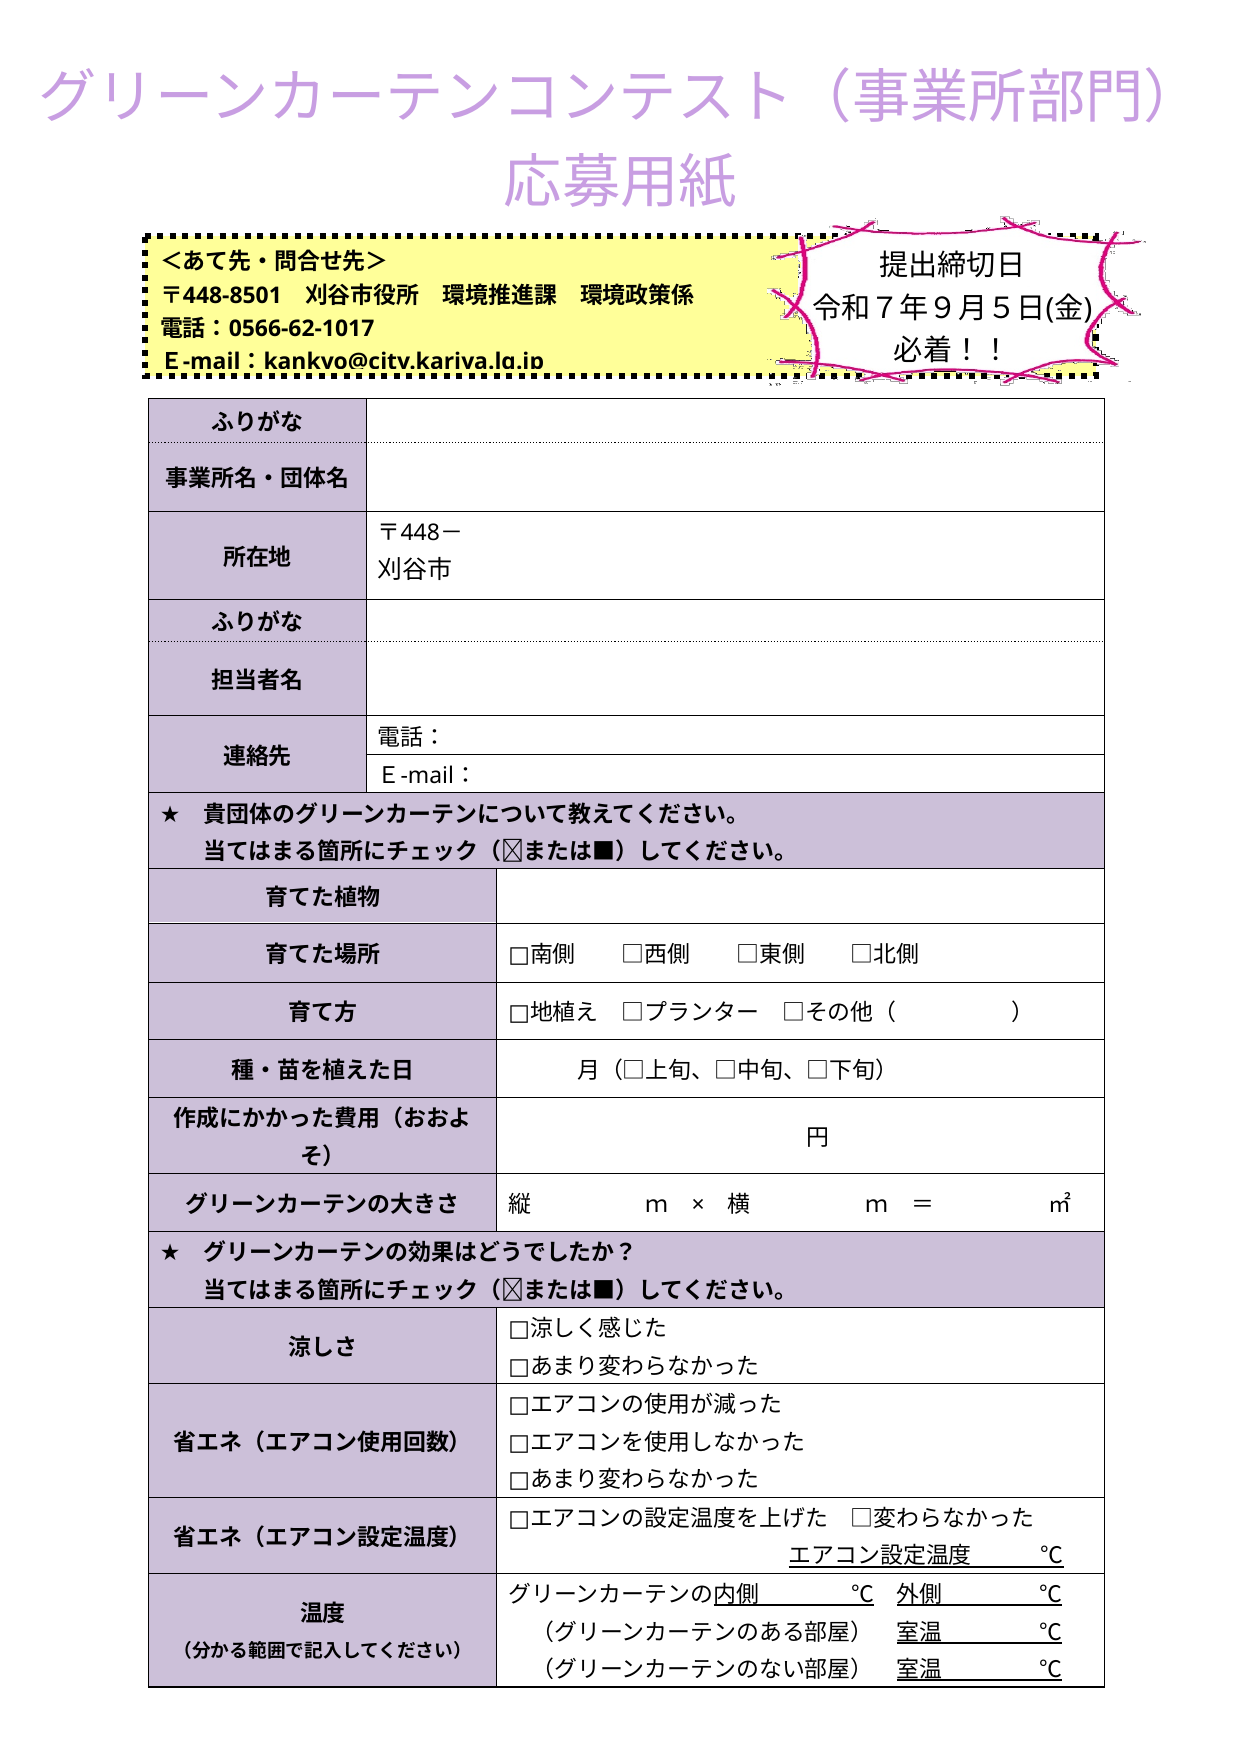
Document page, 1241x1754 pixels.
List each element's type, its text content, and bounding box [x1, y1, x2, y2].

table_header [367, 399, 1104, 442]
table_cell 事業所名・団体名 [149, 442, 366, 511]
table_cell [367, 442, 1104, 511]
table_cell グリーンカーテンの大きさ [149, 1174, 496, 1231]
table_cell [367, 600, 1104, 641]
table_cell □エアコンの使用が減った □エアコンを使用しなかった □あまり変わらなかった [497, 1384, 1104, 1497]
table_cell ふりがな [149, 600, 366, 641]
table_cell 〒448－ 刈谷市 [367, 512, 1104, 599]
table_cell 縦 ｍ × 横 ｍ ＝ ㎡ [497, 1174, 1104, 1231]
table_cell [367, 641, 1104, 715]
table_cell □エアコンの設定温度を上げた □変わらなかった エアコン設定温度 ℃ [497, 1498, 1104, 1573]
table_cell 所在地 [149, 512, 366, 599]
table_cell 涼しさ [149, 1308, 496, 1383]
table_cell [497, 869, 1104, 922]
table_cell 貴団体のグリーンカーテンについて教えてください。 当てはまる箇所にチェック（または■）してください。 [149, 793, 1104, 868]
table_cell 作成にかかった費用（おおよそ） [149, 1098, 496, 1173]
table_cell □涼しく感じた □あまり変わらなかった [497, 1308, 1104, 1383]
table_cell 円 [497, 1098, 1104, 1173]
table_cell 担当者名 [149, 641, 366, 715]
table_cell □地植え □プランター □その他（ ） [497, 983, 1104, 1039]
table_cell グリーンカーテンの内側 ℃ 外側 ℃ （グリーンカーテンのある部屋） 室温 ℃ （グリーンカーテンのない部屋） 室温 ℃ [497, 1574, 1104, 1686]
table_cell 省エネ（エアコン使用回数） [149, 1384, 496, 1497]
table_cell Ｅ-mail： [367, 755, 1104, 792]
picture [767, 214, 1146, 386]
table_header ふりがな [149, 399, 366, 442]
table_cell 育て方 [149, 983, 496, 1039]
table_cell 月（□上旬、□中旬、□下旬） [497, 1040, 1104, 1097]
table_cell 温度 （分かる範囲で記入してください） [149, 1574, 496, 1686]
table_cell 育てた植物 [149, 869, 496, 922]
table_cell 連絡先 [149, 716, 366, 792]
table_cell 育てた場所 [149, 924, 496, 982]
table_cell □南側 □西側 □東側 □北側 [497, 924, 1104, 982]
table_cell 電話： [367, 716, 1104, 754]
table_cell 省エネ（エアコン設定温度） [149, 1498, 496, 1573]
table_cell グリーンカーテンの効果はどうでしたか？ 当てはまる箇所にチェック（または■）してください。 [149, 1232, 1104, 1307]
table_cell 種・苗を植えた日 [149, 1040, 496, 1097]
